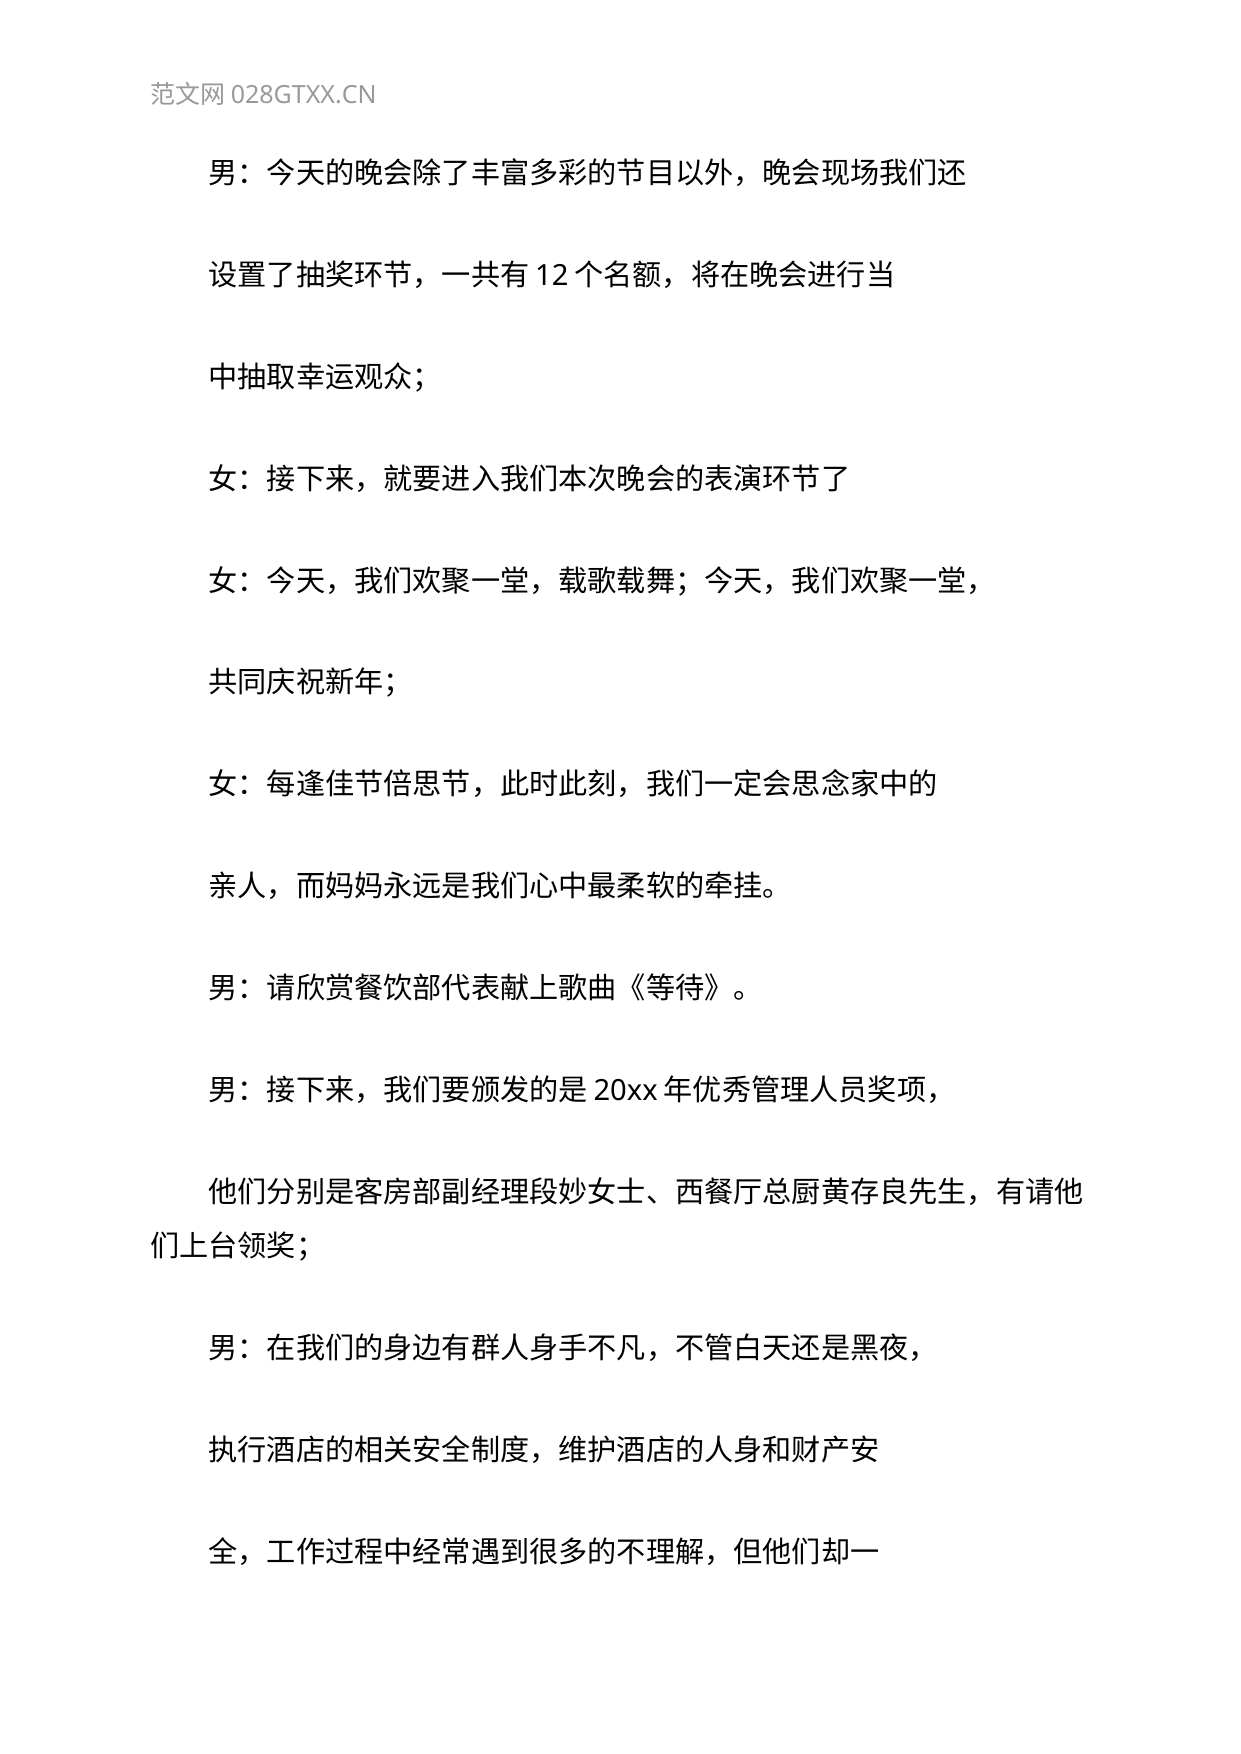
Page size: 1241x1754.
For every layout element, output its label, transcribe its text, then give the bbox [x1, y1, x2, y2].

text 女：接下来，就要进入我们本次晚会的表演环节了 [150, 456, 1090, 498]
text 男：今天的晚会除了丰富多彩的节目以外，晚会现场我们还 [150, 150, 1090, 192]
text 女：每逢佳节倍思节，此时此刻，我们一定会思念家中的 [150, 761, 1090, 803]
text 男：接下来，我们要颁发的是20xx年优秀管理人员奖项， [150, 1066, 1090, 1108]
text 执行酒店的相关安全制度，维护酒店的人身和财产安 [150, 1427, 1090, 1469]
text 中抽取幸运观众； [150, 354, 1090, 396]
text 男：在我们的身边有群人身手不凡，不管白天还是黑夜， [150, 1325, 1090, 1367]
text 他们分别是客房部副经理段妙女士、西餐厅总厨黄存良先生，有请他们上台领奖； [150, 1168, 1090, 1265]
text 女：今天，我们欢聚一堂，载歌载舞；今天，我们欢聚一堂， [150, 557, 1090, 599]
text 共同庆祝新年； [150, 659, 1090, 701]
text 设置了抽奖环节，一共有12个名额，将在晚会进行当 [150, 252, 1090, 294]
text 全，工作过程中经常遇到很多的不理解，但他们却一 [150, 1528, 1090, 1571]
text 亲人，而妈妈永远是我们心中最柔软的牵挂。 [150, 863, 1090, 905]
text 男：请欣赏餐饮部代表献上歌曲《等待》。 [150, 964, 1090, 1007]
